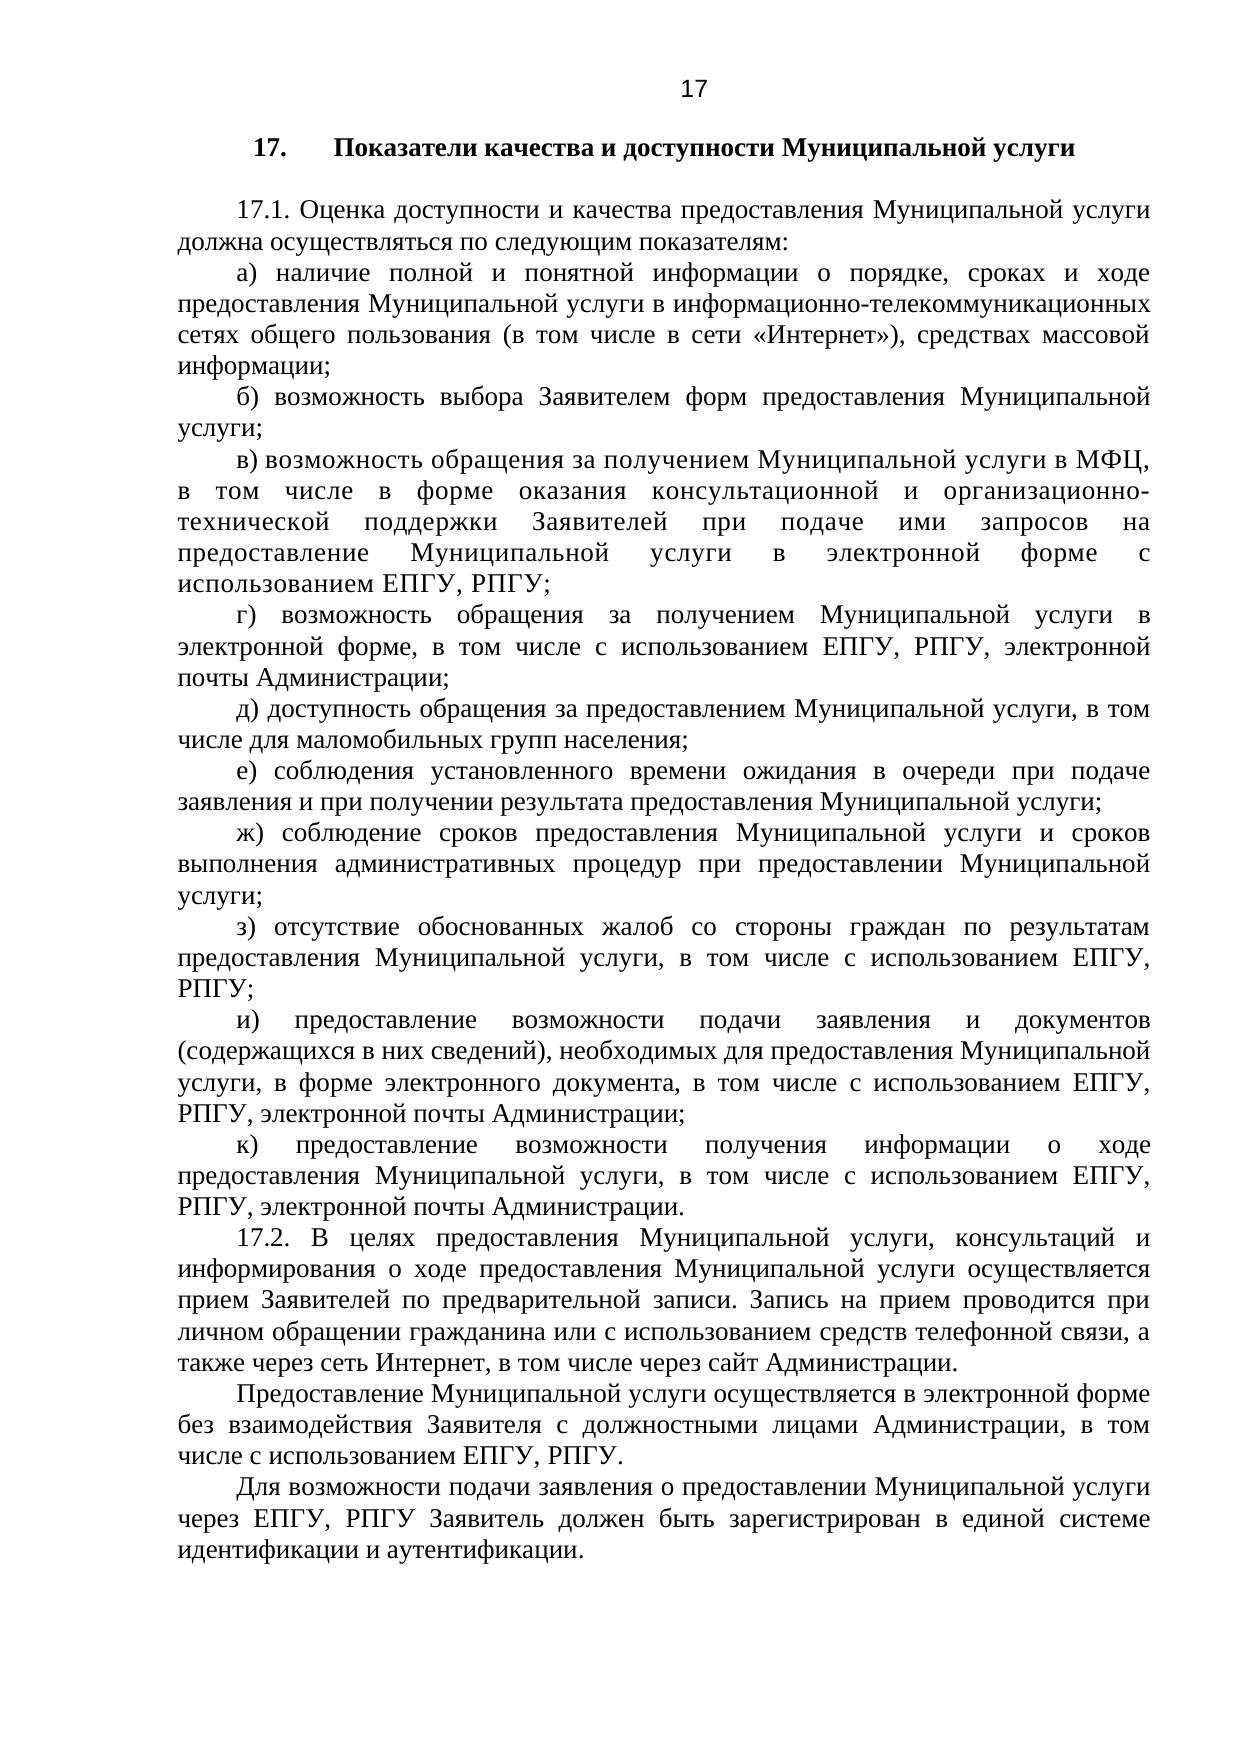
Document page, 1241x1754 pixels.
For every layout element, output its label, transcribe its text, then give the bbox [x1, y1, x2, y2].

text е) соблюдения установленного времени ожидания в очереди при подаче заявления и при получении результата предоставления Муниципальной услуги; [177, 754, 1152, 816]
text 17.2. В целях предоставления Муниципальной услуги, консультаций и информирования о ходе предоставления Муниципальной услуги осуществляется прием Заявителей по предварительной записи. Запись на прием проводится при личном обращении гражданина или с использованием средств телефонной связи, а также через сеть Интернет, в том числе через сайт Администрации. [177, 1221, 1152, 1377]
text а) наличие полной и понятной информации о порядке, сроках и ходе предоставления Муниципальной услуги в информационно-телекоммуникационных сетях общего пользования (в том числе в сети «Интернет»), средствах массовой информации; [177, 256, 1152, 380]
text ж) соблюдение сроков предоставления Муниципальной услуги и сроков выполнения административных процедур при предоставлении Муниципальной услуги; [177, 816, 1152, 910]
text з) отсутствие обоснованных жалоб со стороны граждан по результатам предоставления Муниципальной услуги, в том числе с использованием ЕПГУ, РПГУ; [177, 910, 1152, 1003]
text к) предоставление возможности получения информации о ходе предоставления Муниципальной услуги, в том числе с использованием ЕПГУ, РПГУ, электронной почты Администрации. [177, 1128, 1152, 1221]
text и) предоставление возможности подачи заявления и документов (содержащихся в них сведений), необходимых для предоставления Муниципальной услуги, в форме электронного документа, в том числе с использованием ЕПГУ, РПГУ, электронной почты Администрации; [177, 1003, 1152, 1128]
text Предоставление Муниципальной услуги осуществляется в электронной форме без взаимодействия Заявителя с должностными лицами Администрации, в том числе с использованием ЕПГУ, РПГУ. [177, 1377, 1152, 1471]
text д) доступность обращения за предоставлением Муниципальной услуги, в том числе для маломобильных групп населения; [177, 692, 1152, 754]
text б) возможность выбора Заявителем форм предоставления Муниципальной услуги; [177, 380, 1152, 443]
text Для возможности подачи заявления о предоставлении Муниципальной услуги через ЕПГУ, РПГУ Заявитель должен быть зарегистрирован в единой системе идентификации и аутентификации. [177, 1471, 1152, 1564]
list Показатели качества и доступности Муниципальной услуги [177, 131, 1152, 162]
text г) возможность обращения за получением Муниципальной услуги в электронной форме, в том числе с использованием ЕПГУ, РПГУ, электронной почты Администрации; [177, 598, 1152, 692]
text 17.1. Оценка доступности и качества предоставления Муниципальной услуги должна осуществляться по следующим показателям: [177, 193, 1152, 256]
text в) возможность обращения за получением Муниципальной услуги в МФЦ, в том числе в форме оказания консультационной и организационно-технической поддержки Заявителей при подаче ими запросов на предоставление Муниципальной услуги в электронной форме с использованием ЕПГУ, РПГУ; [177, 443, 1152, 598]
